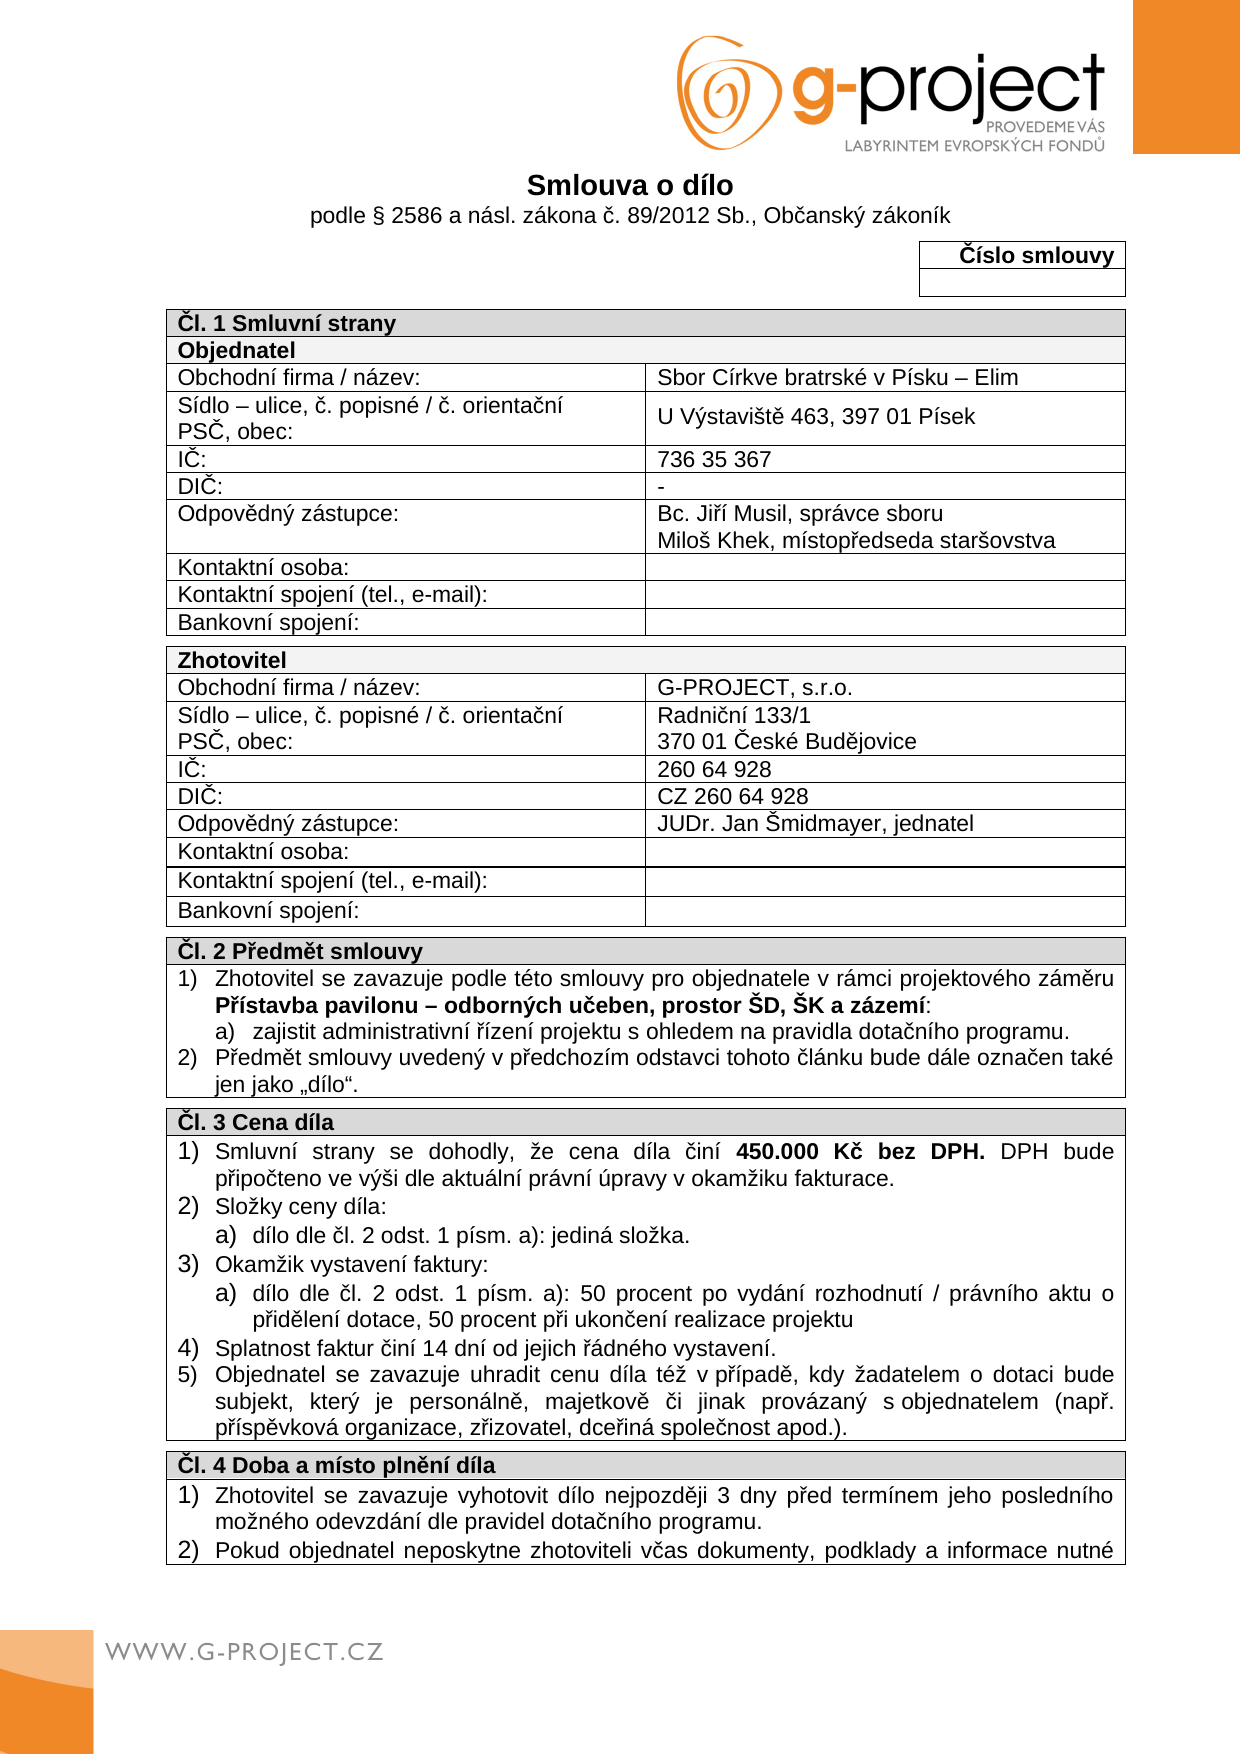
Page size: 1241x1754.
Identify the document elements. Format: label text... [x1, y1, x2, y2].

table_cell DIČ: [167, 473, 645, 499]
table_cell IČ: [167, 446, 645, 472]
picture [0, 1630, 390, 1754]
table_cell DIČ: [167, 783, 645, 809]
table_cell 736 35 367 [646, 446, 1125, 472]
table_cell U Výstaviště 463, 397 01 Písek [646, 392, 1125, 444]
table_cell G-PROJECT, s.r.o. [646, 674, 1125, 701]
table_cell Obchodní firma / název: [167, 674, 645, 701]
table_cell Kontaktní osoba: [167, 838, 645, 866]
table_cell Kontaktní osoba: [167, 554, 645, 580]
table_cell Bc. Jiří Musil, správce sboru Miloš Khek, místopředseda staršovstva [646, 500, 1125, 553]
table_cell Kontaktní spojení (tel., e-mail): [167, 581, 645, 608]
picture [671, 0, 1240, 154]
table_cell Sbor Církve bratrské v Písku – Elim [646, 364, 1125, 391]
table_cell Bankovní spojení: [167, 897, 645, 926]
table_cell JUDr. Jan Šmidmayer, jednatel [646, 810, 1125, 837]
table_cell CZ 260 64 928 [646, 783, 1125, 809]
table_header Čl. 3 Cena díla [167, 1109, 1125, 1135]
table_cell Sídlo – ulice, č. popisné / č. orientační PSČ, obec: [167, 392, 645, 444]
table_cell Radniční 133/1 370 01 České Budějovice [646, 702, 1125, 754]
table_header Čl. 2 Předmět smlouvy [167, 938, 1125, 964]
table_cell [646, 838, 1125, 866]
table_cell Odpovědný zástupce: [167, 500, 645, 553]
table_cell [646, 581, 1125, 608]
text podle § 2586 a násl. zákona č. 89/2012 Sb., Občanský zákoník [154, 202, 1106, 228]
table_cell Bankovní spojení: [167, 609, 645, 635]
table_cell 260 64 928 [646, 756, 1125, 782]
table_cell Kontaktní spojení (tel., e-mail): [167, 868, 645, 896]
table_cell - [646, 473, 1125, 499]
table_cell [646, 609, 1125, 635]
table_cell Objednatel [167, 337, 1125, 363]
table_cell Obchodní firma / název: [167, 364, 645, 391]
table_cell [646, 868, 1125, 896]
text Smlouva o dílo [154, 168, 1106, 202]
table_cell Smluvní strany se dohodly, že cena díla činí 450.000 Kč bez DPH. DPH bude připočteno ve výši dle aktuální právní úpravy v okamžiku fakturace. Složky ceny díla: dílo dle čl. 2 odst. 1 písm. a): jediná složka. Okamžik vystavení faktury: dílo dle čl. 2 odst. 1 písm. a): 50 procent po vydání rozhodnutí / právního aktu o přidělení dotace, 50 procent při ukončení realizace projektu Splatnost faktur činí 14 dní od jejich řádného vystavení. Objednatel se zavazuje uhradit cenu díla též v případě, kdy žadatelem o dotaci bude subjekt, který je personálně, majetkově či jinak provázaný s objednatelem (např. příspěvková organizace, zřizovatel, dceřiná společnost apod.). [167, 1136, 1125, 1440]
table_header Čl. 4 Doba a místo plnění díla [167, 1452, 1125, 1478]
table_header Zhotovitel [167, 647, 1125, 673]
table_header Číslo smlouvy [920, 242, 1125, 268]
table_header Čl. 1 Smluvní strany [167, 310, 1125, 336]
table_cell [920, 269, 1125, 296]
table_cell Odpovědný zástupce: [167, 810, 645, 837]
table_cell Sídlo – ulice, č. popisné / č. orientační PSČ, obec: [167, 702, 645, 754]
table_cell IČ: [167, 756, 645, 782]
table_cell [646, 554, 1125, 580]
table_cell [646, 897, 1125, 926]
table_cell Zhotovitel se zavazuje podle této smlouvy pro objednatele v rámci projektového záměru Přístavba pavilonu – odborných učeben, prostor ŠD, ŠK a zázemí: zajistit administrativní řízení projektu s ohledem na pravidla dotačního programu. Předmět smlouvy uvedený v předchozím odstavci tohoto článku bude dále označen také jen jako „dílo“. [167, 965, 1125, 1097]
